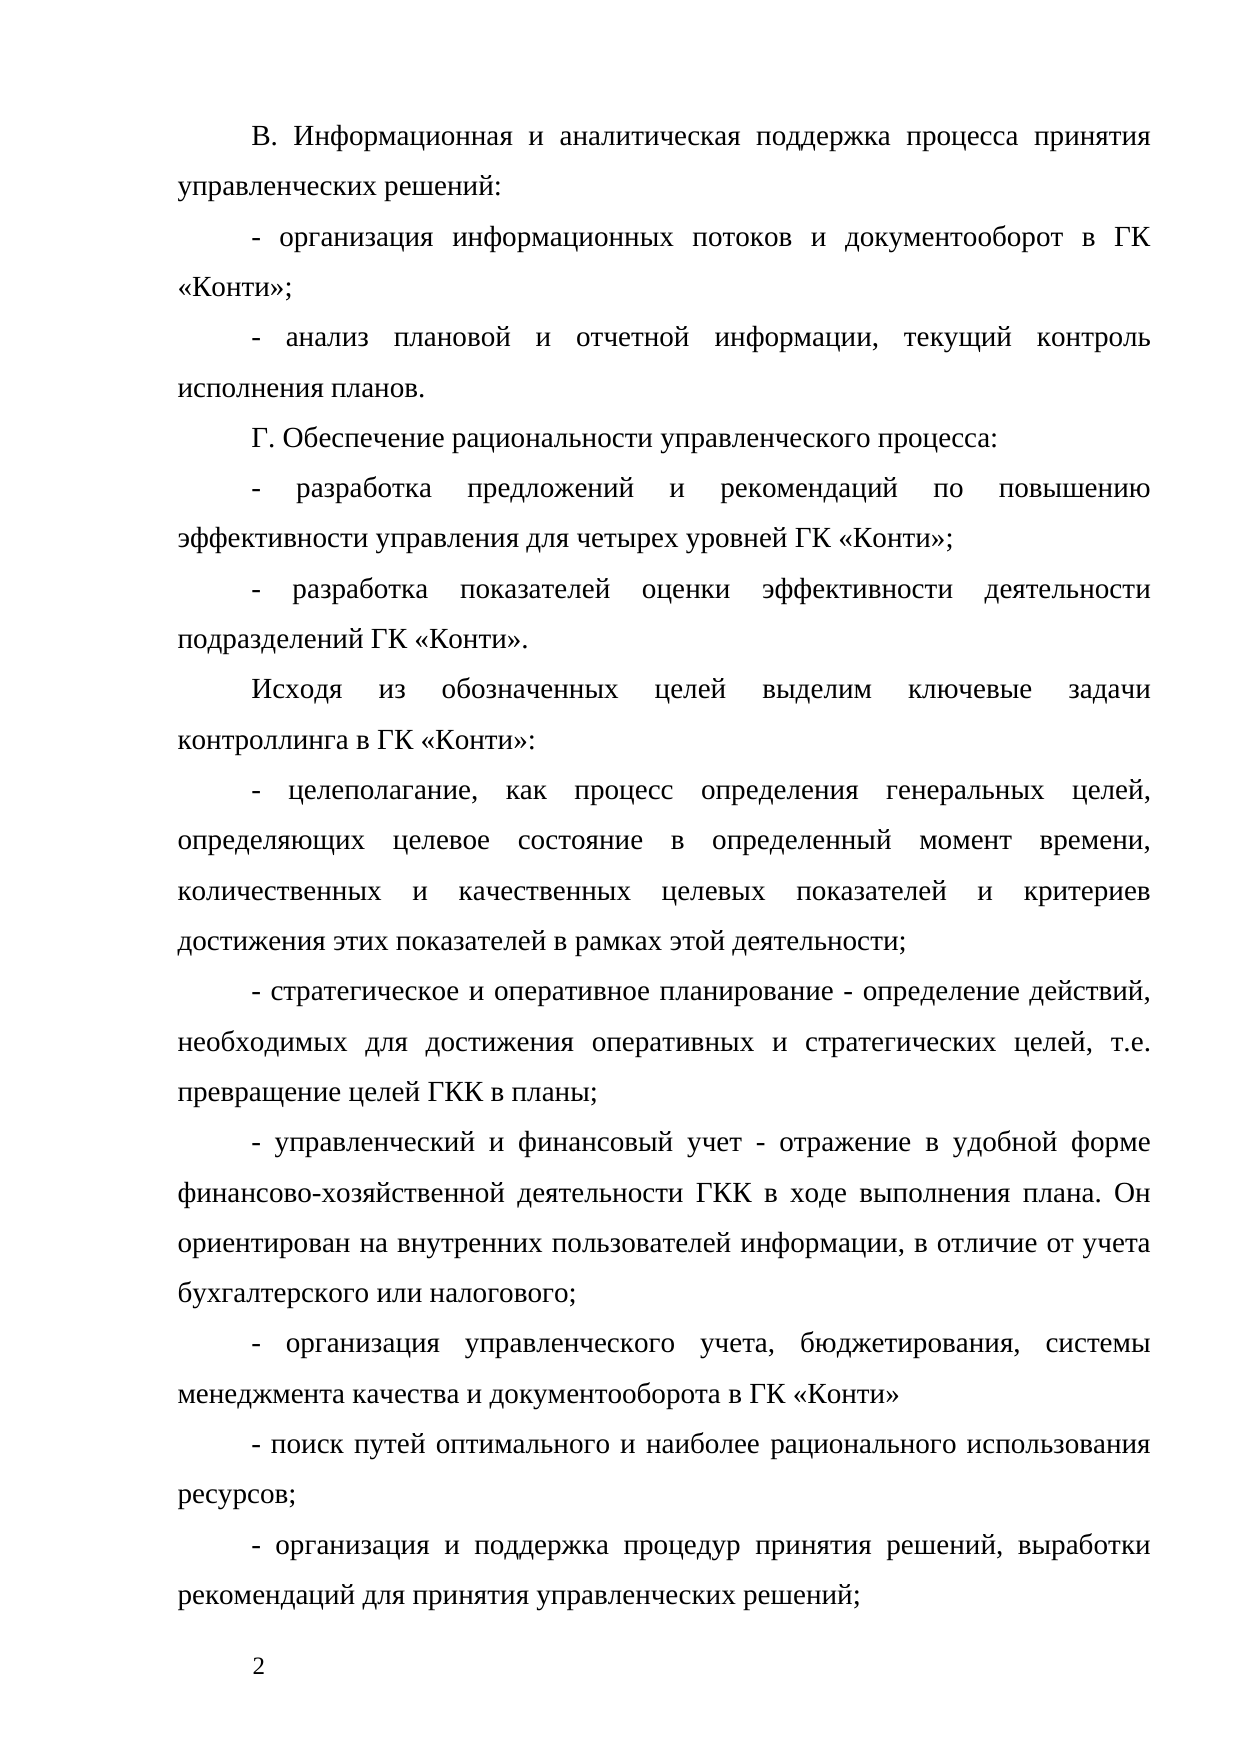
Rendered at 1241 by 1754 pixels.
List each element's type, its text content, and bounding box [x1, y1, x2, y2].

text - организация и поддержка процедур принятия решений, выработки рекомендаций для принятия управленческих решений; [177, 1527, 1152, 1611]
text - анализ плановой и отчетной информации, текущий контроль исполнения планов. [177, 319, 1152, 403]
text Г. Обеспечение рациональности управленческого процесса: [177, 420, 1152, 453]
text - разработка показателей оценки эффективности деятельности подразделений ГК «Конти». [177, 571, 1152, 655]
text - разработка предложений и рекомендаций по повышению эффективности управления для четырех уровней ГК «Конти»; [177, 470, 1152, 554]
text - поиск путей оптимального и наиболее рационального использования ресурсов; [177, 1426, 1152, 1510]
text - управленческий и финансовый учет - отражение в удобной форме финансово-хозяйственной деятельности ГКК в ходе выполнения плана. Он ориентирован на внутренних пользователей информации, в отличие от учета бухгалтерского или налогового; [177, 1124, 1152, 1309]
text Исходя из обозначенных целей выделим ключевые задачи контроллинга в ГК «Конти»: [177, 672, 1152, 755]
text - организация информационных потоков и документооборот в ГК «Конти»; [177, 219, 1152, 303]
text - целеполагание, как процесс определения генеральных целей, определяющих целевое состояние в определенный момент времени, количественных и качественных целевых показателей и критериев достижения этих показателей в рамках этой деятельности; [177, 772, 1152, 957]
text - стратегическое и оперативное планирование - определение действий, необходимых для достижения оперативных и стратегических целей, т.е. превращение целей ГКК в планы; [177, 973, 1152, 1108]
text - организация управленческого учета, бюджетирования, системы менеджмента качества и документооборота в ГК «Конти» [177, 1326, 1152, 1409]
text В. Информационная и аналитическая поддержка процесса принятия управленческих решений: [177, 118, 1152, 202]
